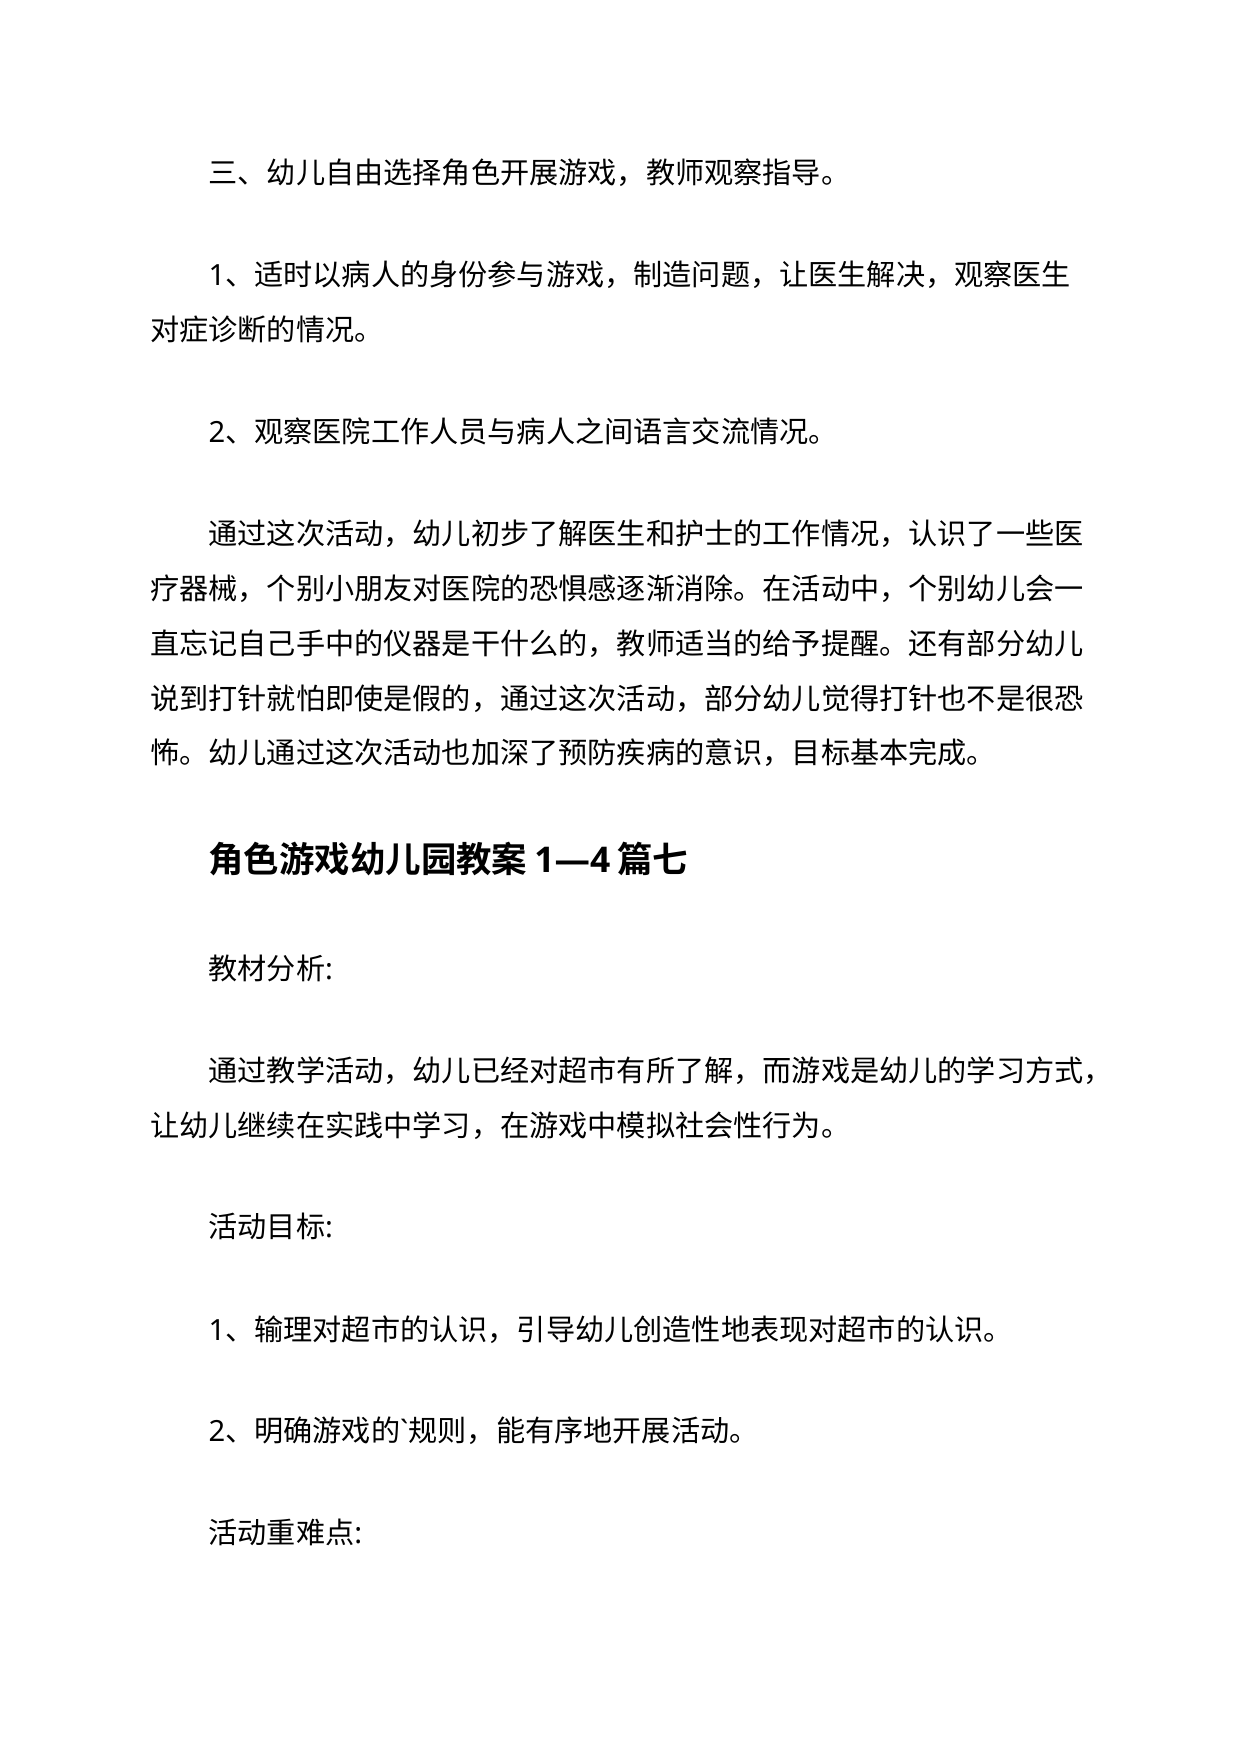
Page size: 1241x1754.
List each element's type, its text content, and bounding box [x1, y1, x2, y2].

text 2、明确游戏的`规则，能有序地开展活动。 [150, 1408, 1090, 1450]
text 1、适时以病人的身份参与游戏，制造问题，让医生解决，观察医生对症诊断的情况。 [150, 252, 1090, 349]
text 活动目标: [150, 1204, 1090, 1246]
text 教材分析: [150, 945, 1090, 988]
text 通过教学活动，幼儿已经对超市有所了解，而游戏是幼儿的学习方式，让幼儿继续在实践中学习，在游戏中模拟社会性行为。 [150, 1047, 1090, 1144]
text 三、幼儿自由选择角色开展游戏，教师观察指导。 [150, 150, 1090, 192]
text 角色游戏幼儿园教案1—4篇七 [150, 832, 1090, 883]
text 1、输理对超市的认识，引导幼儿创造性地表现对超市的认识。 [150, 1306, 1090, 1348]
text 活动重难点: [150, 1510, 1090, 1552]
text 通过这次活动，幼儿初步了解医生和护士的工作情况，认识了一些医疗器械，个别小朋友对医院的恐惧感逐渐消除。在活动中，个别幼儿会一直忘记自己手中的仪器是干什么的，教师适当的给予提醒。还有部分幼儿说到打针就怕即使是假的，通过这次活动，部分幼儿觉得打针也不是很恐怖。幼儿通过这次活动也加深了预防疾病的意识，目标基本完成。 [150, 511, 1090, 772]
text 2、观察医院工作人员与病人之间语言交流情况。 [150, 408, 1090, 451]
